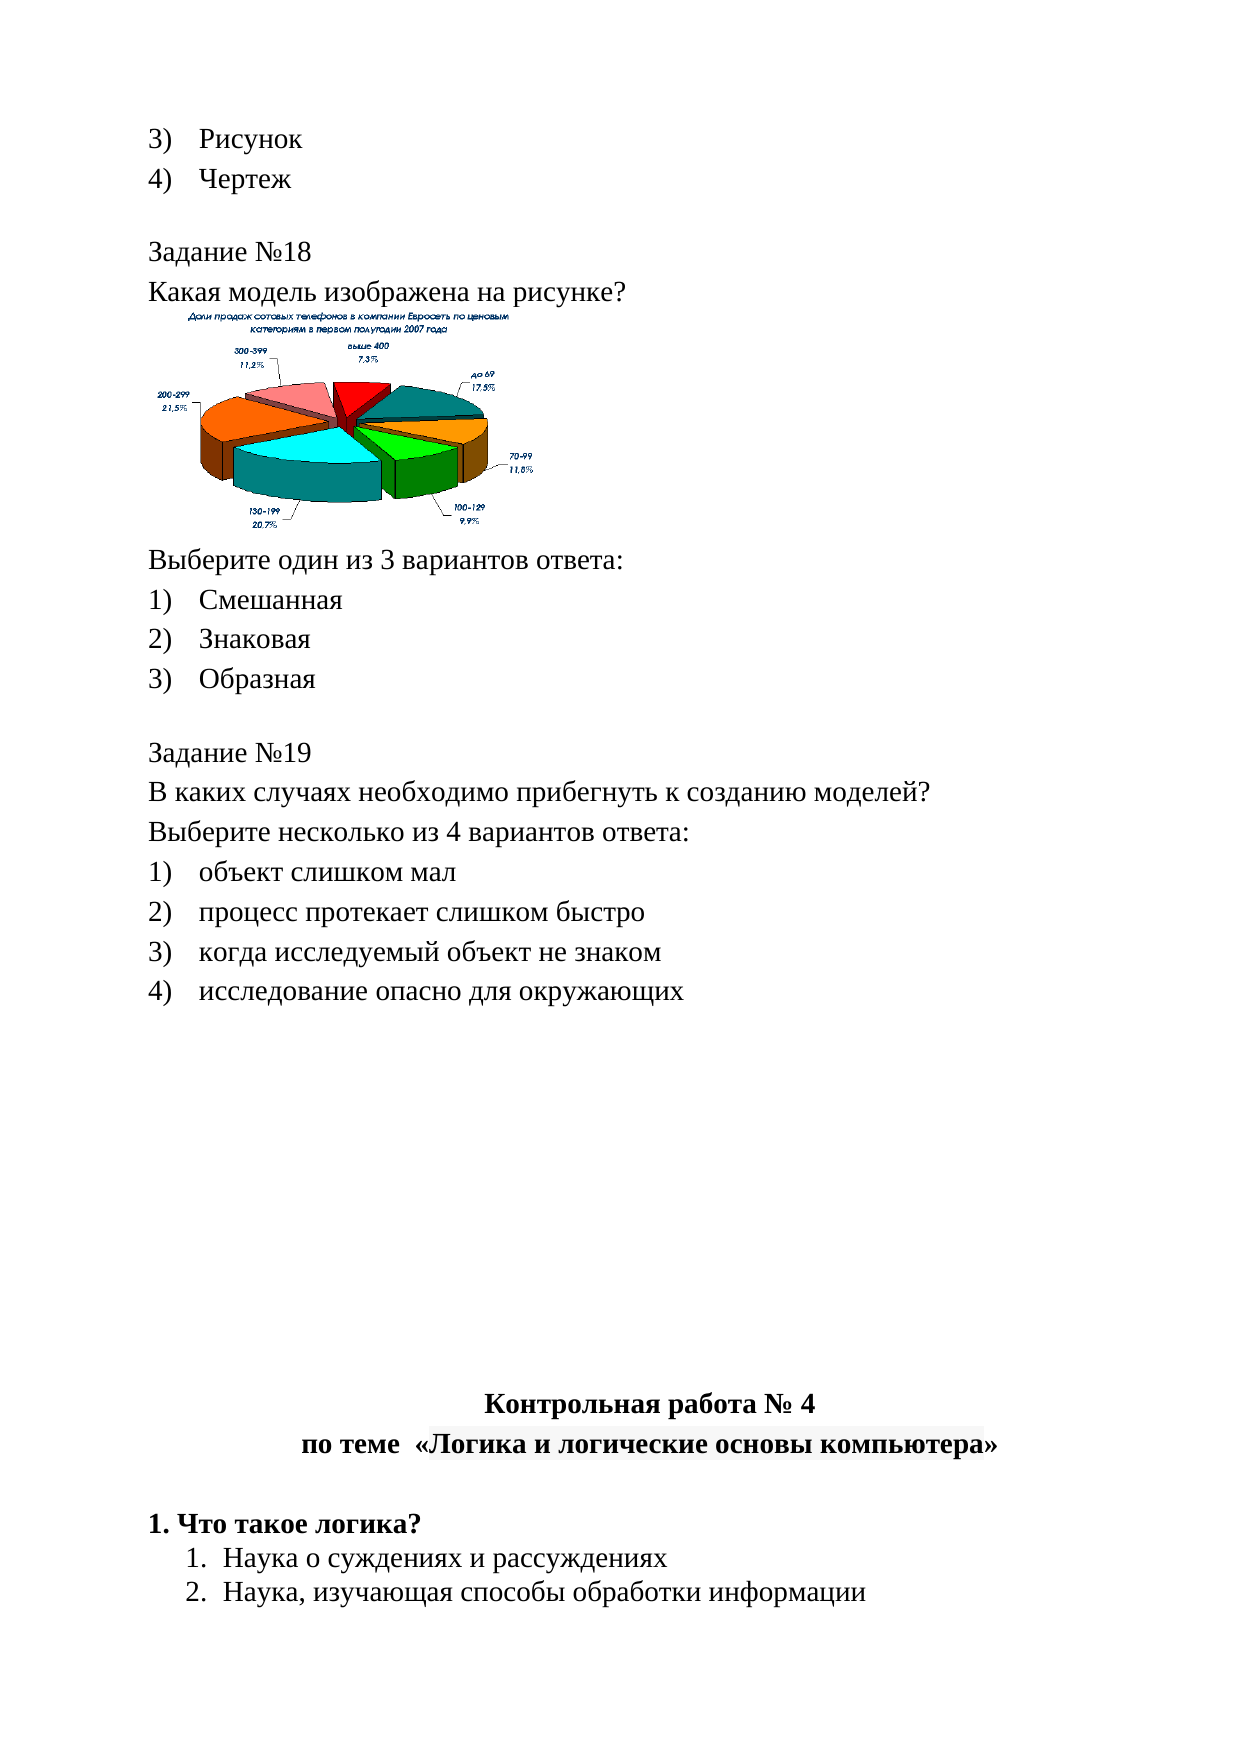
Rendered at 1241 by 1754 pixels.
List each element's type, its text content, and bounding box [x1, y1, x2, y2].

text по теме «Логика и логические основы компьютера» [984, 1426, 1152, 1460]
table_cell 1) [139, 579, 189, 618]
list Наука о суждениях и рассуждениях [185, 1540, 1152, 1574]
table_cell 3) [139, 658, 189, 698]
text Контрольная работа № 4 [148, 1386, 1152, 1419]
table_cell Рисунок [189, 118, 1142, 158]
picture [147, 307, 548, 536]
table_cell процесс протекает слишком быстро [189, 891, 1142, 931]
table_cell когда исследуемый объект не знаком [189, 931, 1142, 970]
table_cell исследование опасно для окружающих [189, 970, 1142, 1010]
table_header Задание №19 [139, 732, 1142, 771]
table_cell Смешанная [189, 579, 1142, 618]
text по теме «Логика и логические основы компьютера» [148, 1426, 429, 1460]
table_cell Какая модель изображена на рисунке? [139, 271, 1142, 539]
list Наука, изучающая способы обработки информации [185, 1574, 1152, 1607]
table_cell объект слишком мал [189, 851, 1142, 891]
table_cell Чертеж [189, 158, 1142, 198]
text 1. Что такое логика? [148, 1507, 1152, 1540]
table_cell Знаковая [189, 619, 1142, 658]
table_cell 1) [139, 851, 189, 891]
table_cell Образная [189, 658, 1142, 698]
table_cell 3) [139, 118, 189, 158]
table_cell 2) [139, 619, 189, 658]
table_cell 3) [139, 931, 189, 970]
table_cell 4) [139, 970, 189, 1010]
table_cell Выберите несколько из 4 вариантов ответа: [139, 811, 1142, 851]
table_cell В каких случаях необходимо прибегнуть к созданию моделей? [139, 771, 1142, 811]
table_cell 4) [139, 158, 189, 198]
table_header Задание №18 [139, 231, 1142, 271]
table_cell 2) [139, 891, 189, 931]
table_cell Выберите один из 3 вариантов ответа: [139, 539, 1142, 579]
